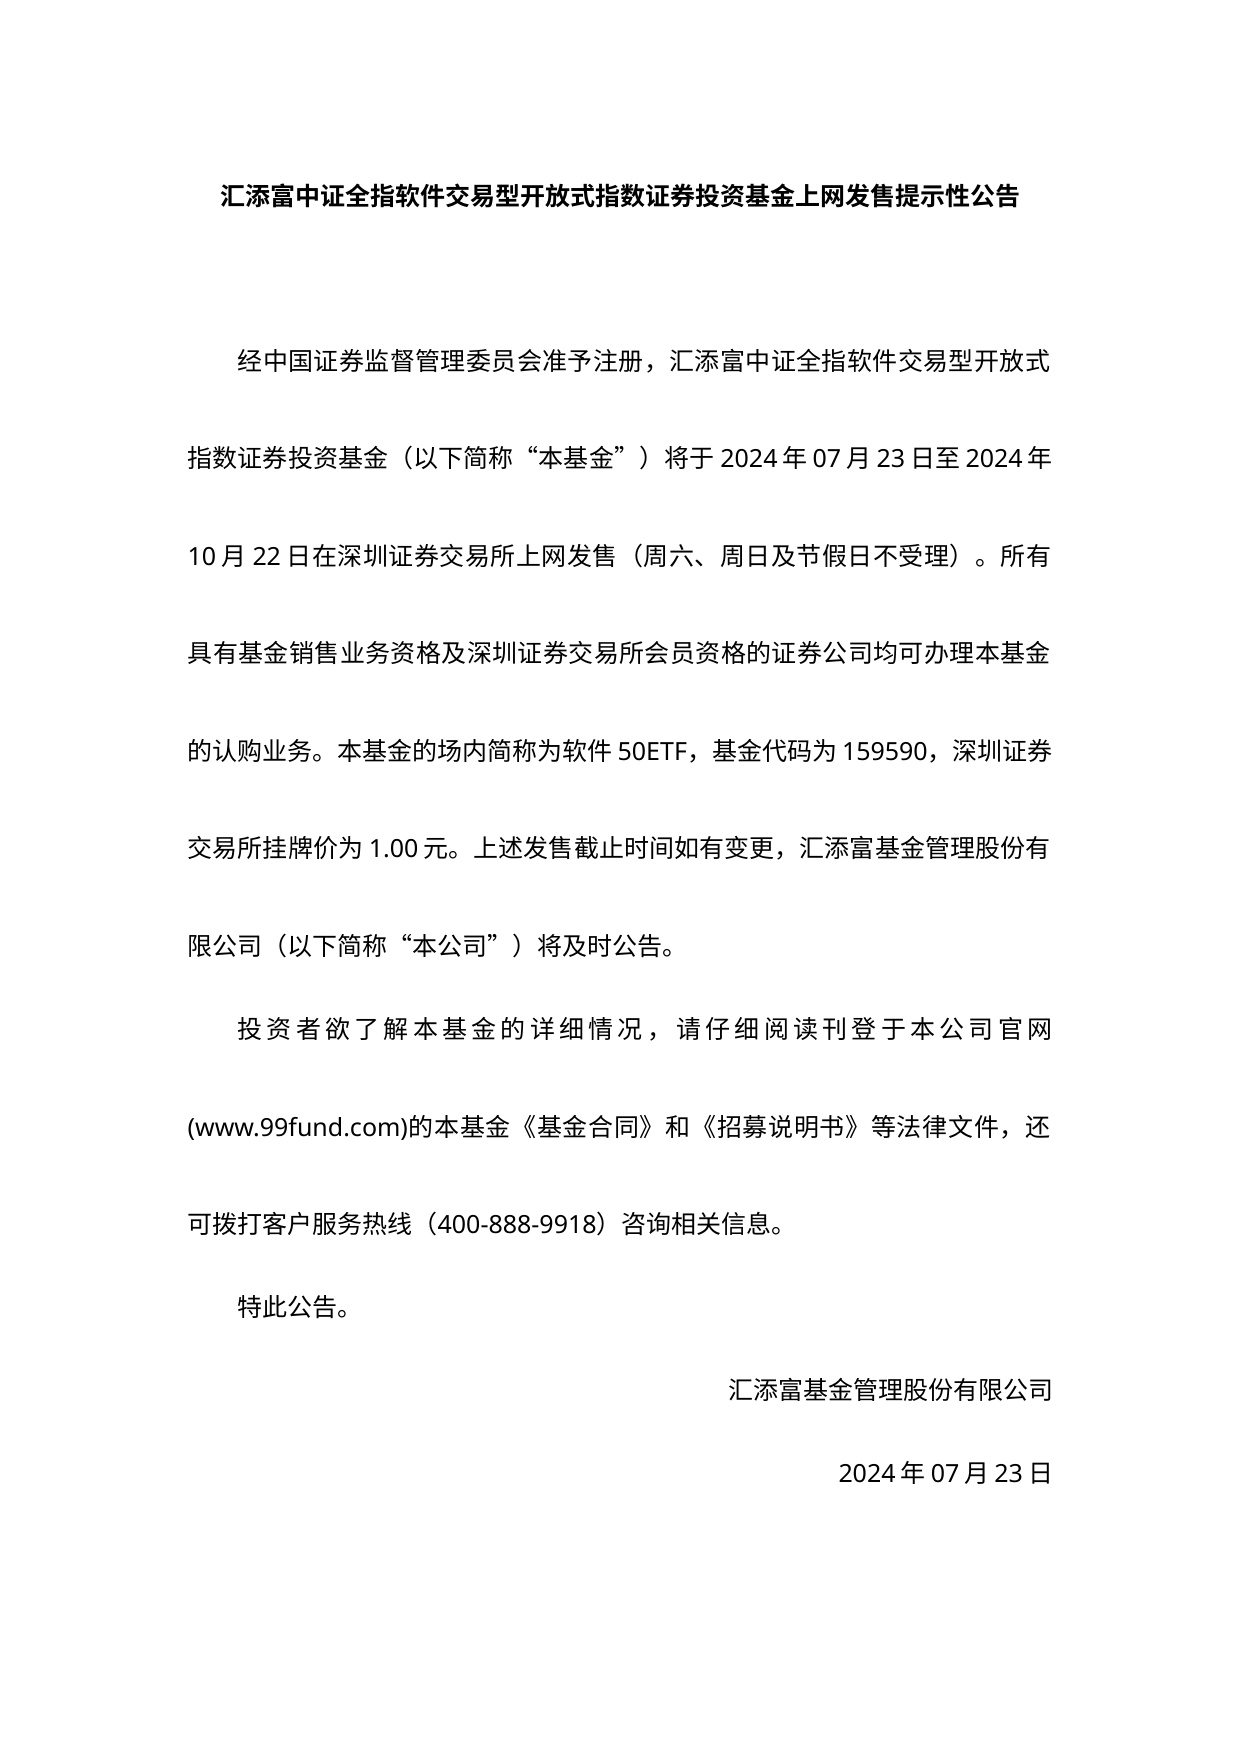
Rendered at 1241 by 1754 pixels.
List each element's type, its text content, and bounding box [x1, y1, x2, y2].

text 经中国证券监督管理委员会准予注册，汇添富中证全指软件交易型开放式指数证券投资基金（以下简称“本基金”）将于2024年07月23日至2024年10月22日在深圳证券交易所上网发售（周六、周日及节假日不受理）。所有具有基金销售业务资格及深圳证券交易所会员资格的证券公司均可办理本基金的认购业务。本基金的场内简称为软件50ETF，基金代码为159590，深圳证券交易所挂牌价为1.00元。上述发售截止时间如有变更，汇添富基金管理股份有限公司（以下简称“本公司”）将及时公告。 [187, 327, 1053, 977]
text 投资者欲了解本基金的详细情况，请仔细阅读刊登于本公司官网(www.99fund.com)的本基金《基金合同》和《招募说明书》等法律文件，还可拨打客户服务热线（400-888-9918）咨询相关信息。 [187, 995, 1053, 1255]
text 特此公告。 [187, 1273, 1053, 1338]
text 汇添富基金管理股份有限公司 [187, 1356, 1053, 1421]
text 汇添富中证全指软件交易型开放式指数证券投资基金上网发售提示性公告 [187, 162, 1053, 227]
text 2024年07月23日 [187, 1439, 1053, 1504]
